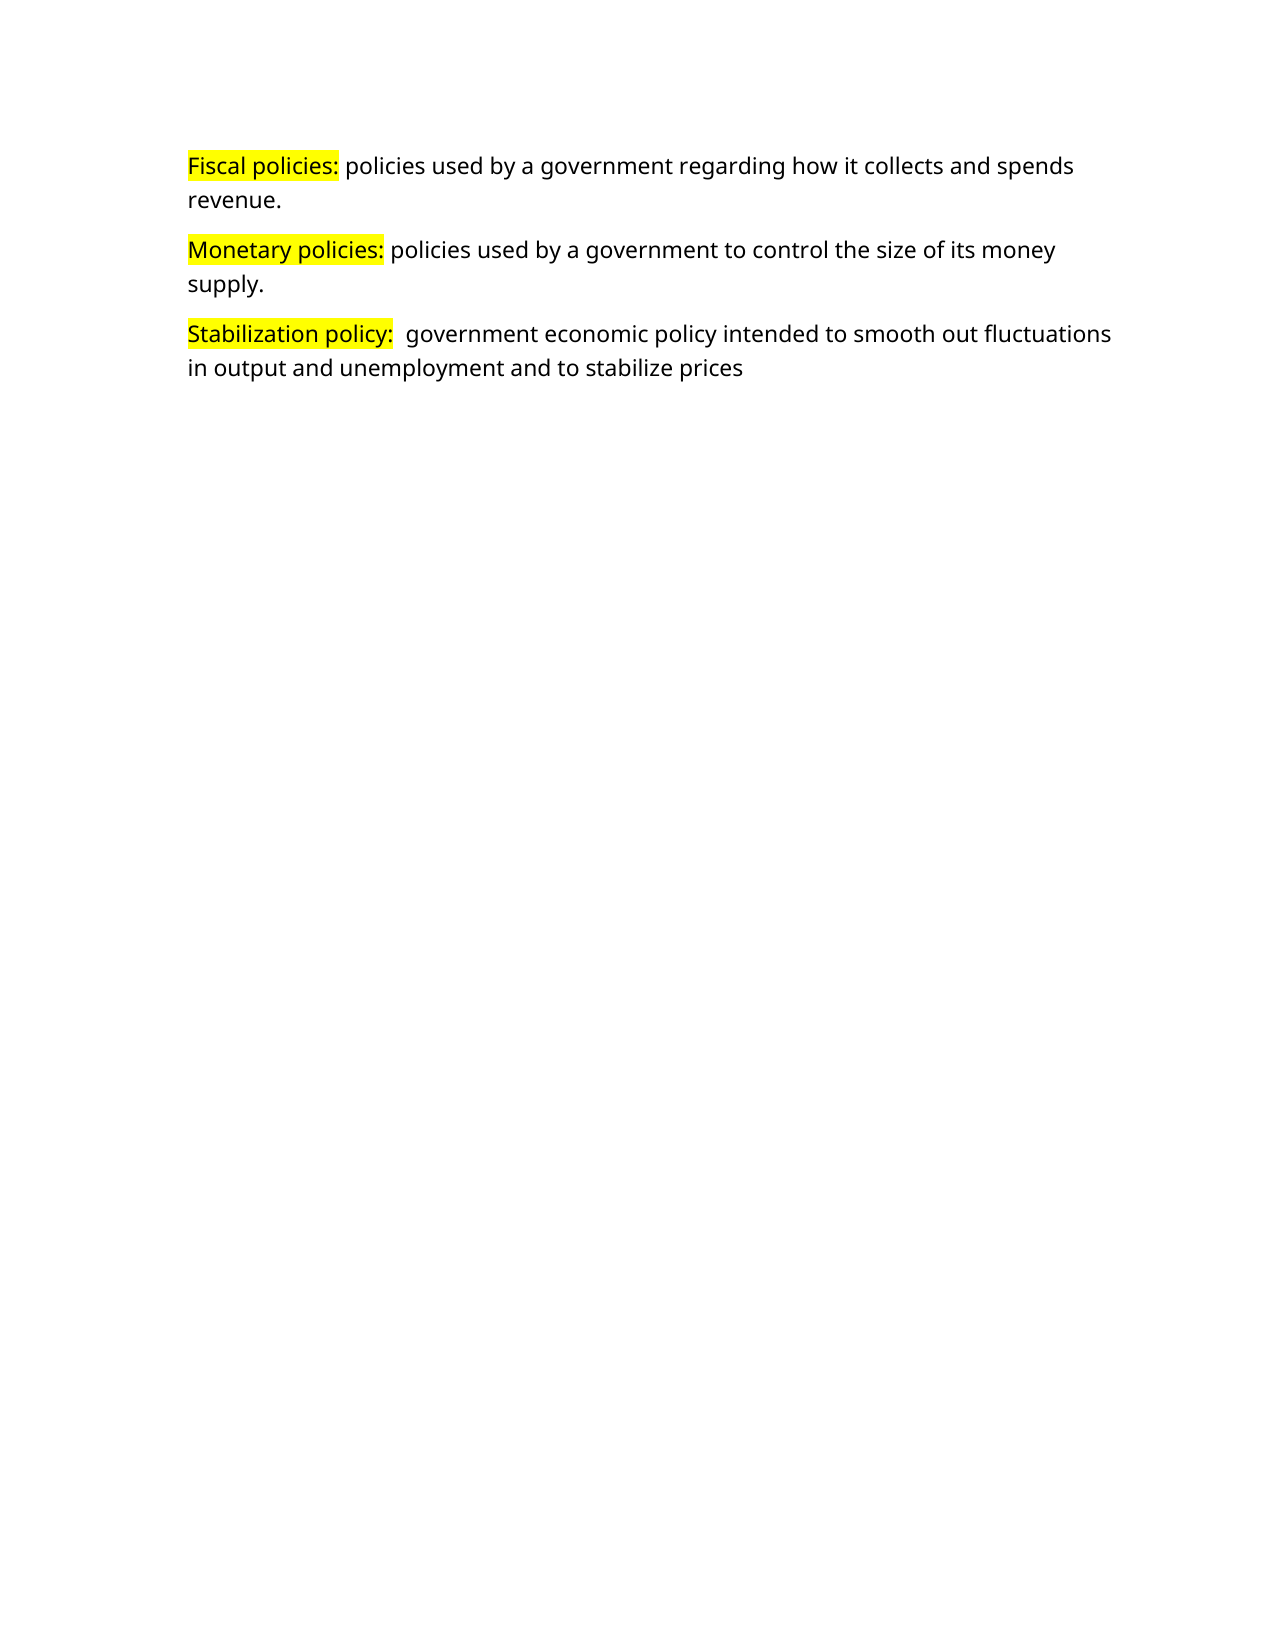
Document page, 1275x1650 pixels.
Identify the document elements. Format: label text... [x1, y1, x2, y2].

text Fiscal policies: policies used by a government regarding how it collects and spends revenue. [187, 150, 1125, 215]
text Monetary policies: policies used by a government to control the size of its money supply. [187, 234, 1125, 299]
text Stabilization policy: government economic policy intended to smooth out fluctuations in output and unemployment and to stabilize prices [187, 318, 1125, 383]
